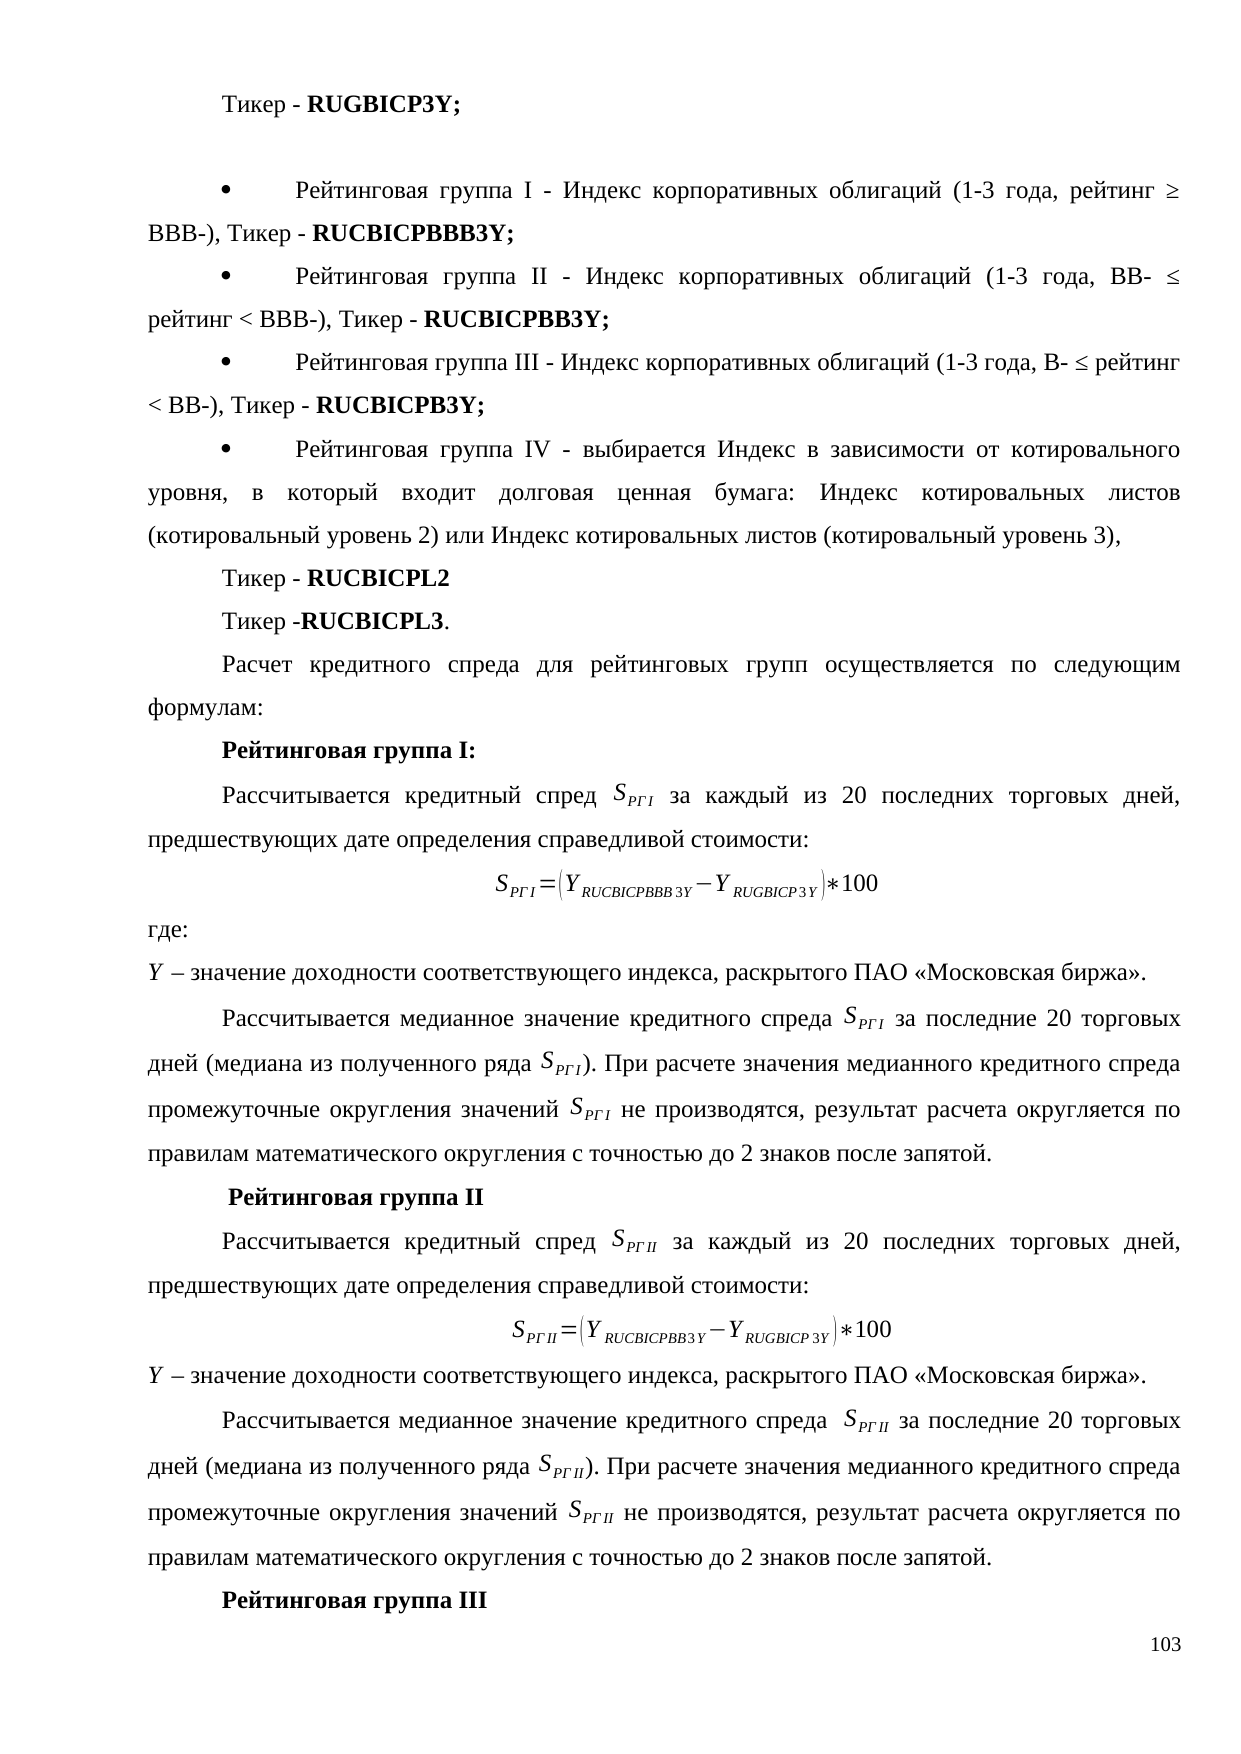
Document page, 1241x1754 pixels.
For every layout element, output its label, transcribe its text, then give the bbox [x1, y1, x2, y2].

text Рейтинговая группа III [148, 1585, 1181, 1613]
text Тикер - RUGBICP3Y; [148, 89, 1181, 117]
text где: [148, 914, 1181, 943]
text Тикер - RUCBICPL2 [148, 563, 1181, 592]
text Рассчитывается кредитный спред за каждый из 20 последних торговых дней, предшествующих дате определения справедливой стоимости: [148, 779, 1181, 853]
text Тикер -RUCBICPL3. [148, 606, 1181, 635]
text – значение доходности соответствующего индекса, раскрытого ПАО «Московская биржа». [148, 1360, 1181, 1390]
text Расчет кредитного спреда для рейтинговых групп осуществляется по следующим формулам: [148, 649, 1181, 721]
list Рейтинговая группа IV - выбирается Индекс в зависимости от котировального уровня, в который входит долговая ценная бумага: Индекс котировальных листов (котировальный уровень 2) или Индекс котировальных листов (котировальный уровень 3), [148, 434, 1181, 549]
text Рассчитывается кредитный спред за каждый из 20 последних торговых дней, предшествующих дате определения справедливой стоимости: [148, 1225, 1181, 1299]
list Рейтинговая группа III - Индекс корпоративных облигаций (1-3 года, B- ≤ рейтинг < BB-), Тикер - RUCBICPB3Y; [148, 347, 1181, 419]
text Рейтинговая группа I: [148, 736, 1181, 764]
list Рейтинговая группа I - Индекс корпоративных облигаций (1-3 года, рейтинг ≥ BBB-), Тикер - RUCBICPBBB3Y; [148, 175, 1181, 247]
list Рейтинговая группа II - Индекс корпоративных облигаций (1-3 года, BB- ≤ рейтинг < BBB-), Тикер - RUCBICPBB3Y; [148, 261, 1181, 333]
text – значение доходности соответствующего индекса, раскрытого ПАО «Московская биржа». [148, 957, 1181, 987]
text Рейтинговая группа II [148, 1182, 1181, 1210]
